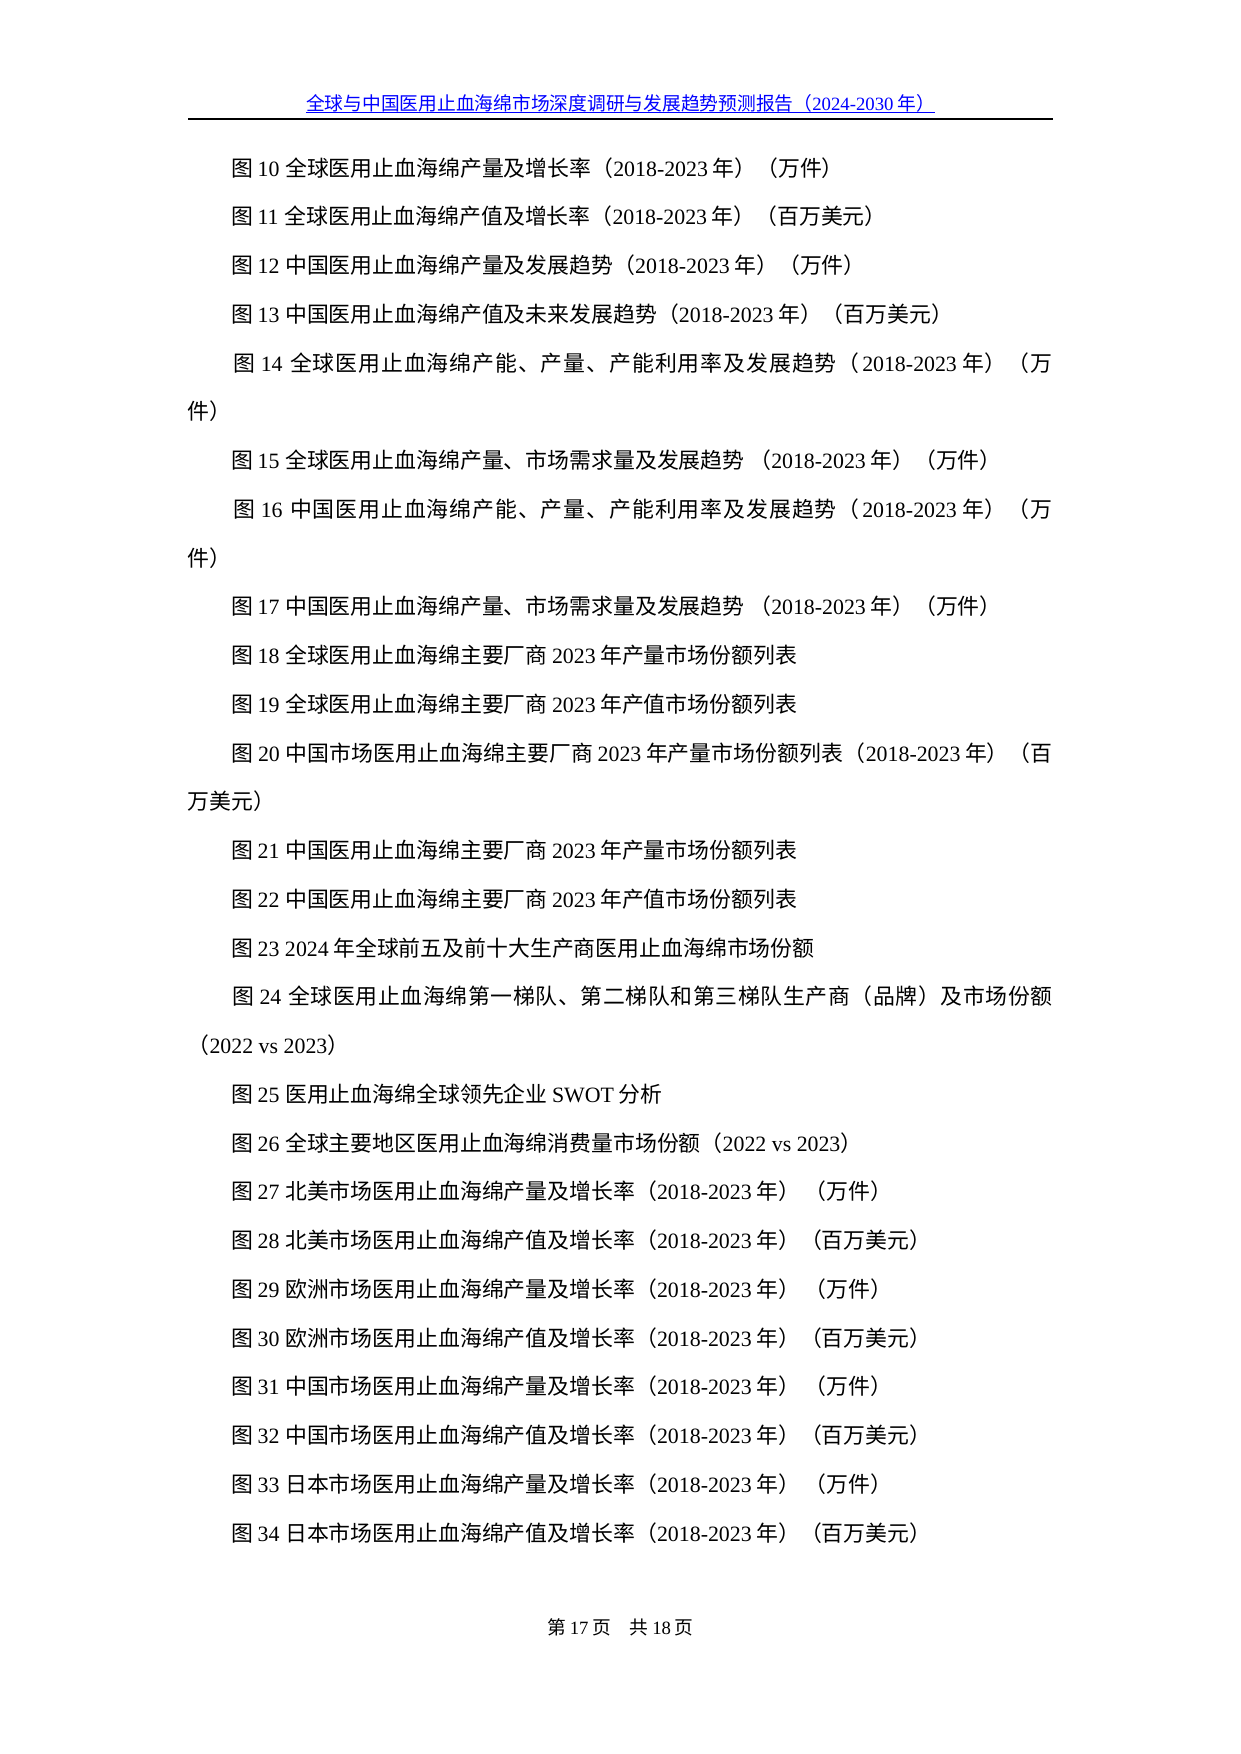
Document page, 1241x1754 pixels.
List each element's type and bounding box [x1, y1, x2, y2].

text [187, 150, 1053, 1548]
